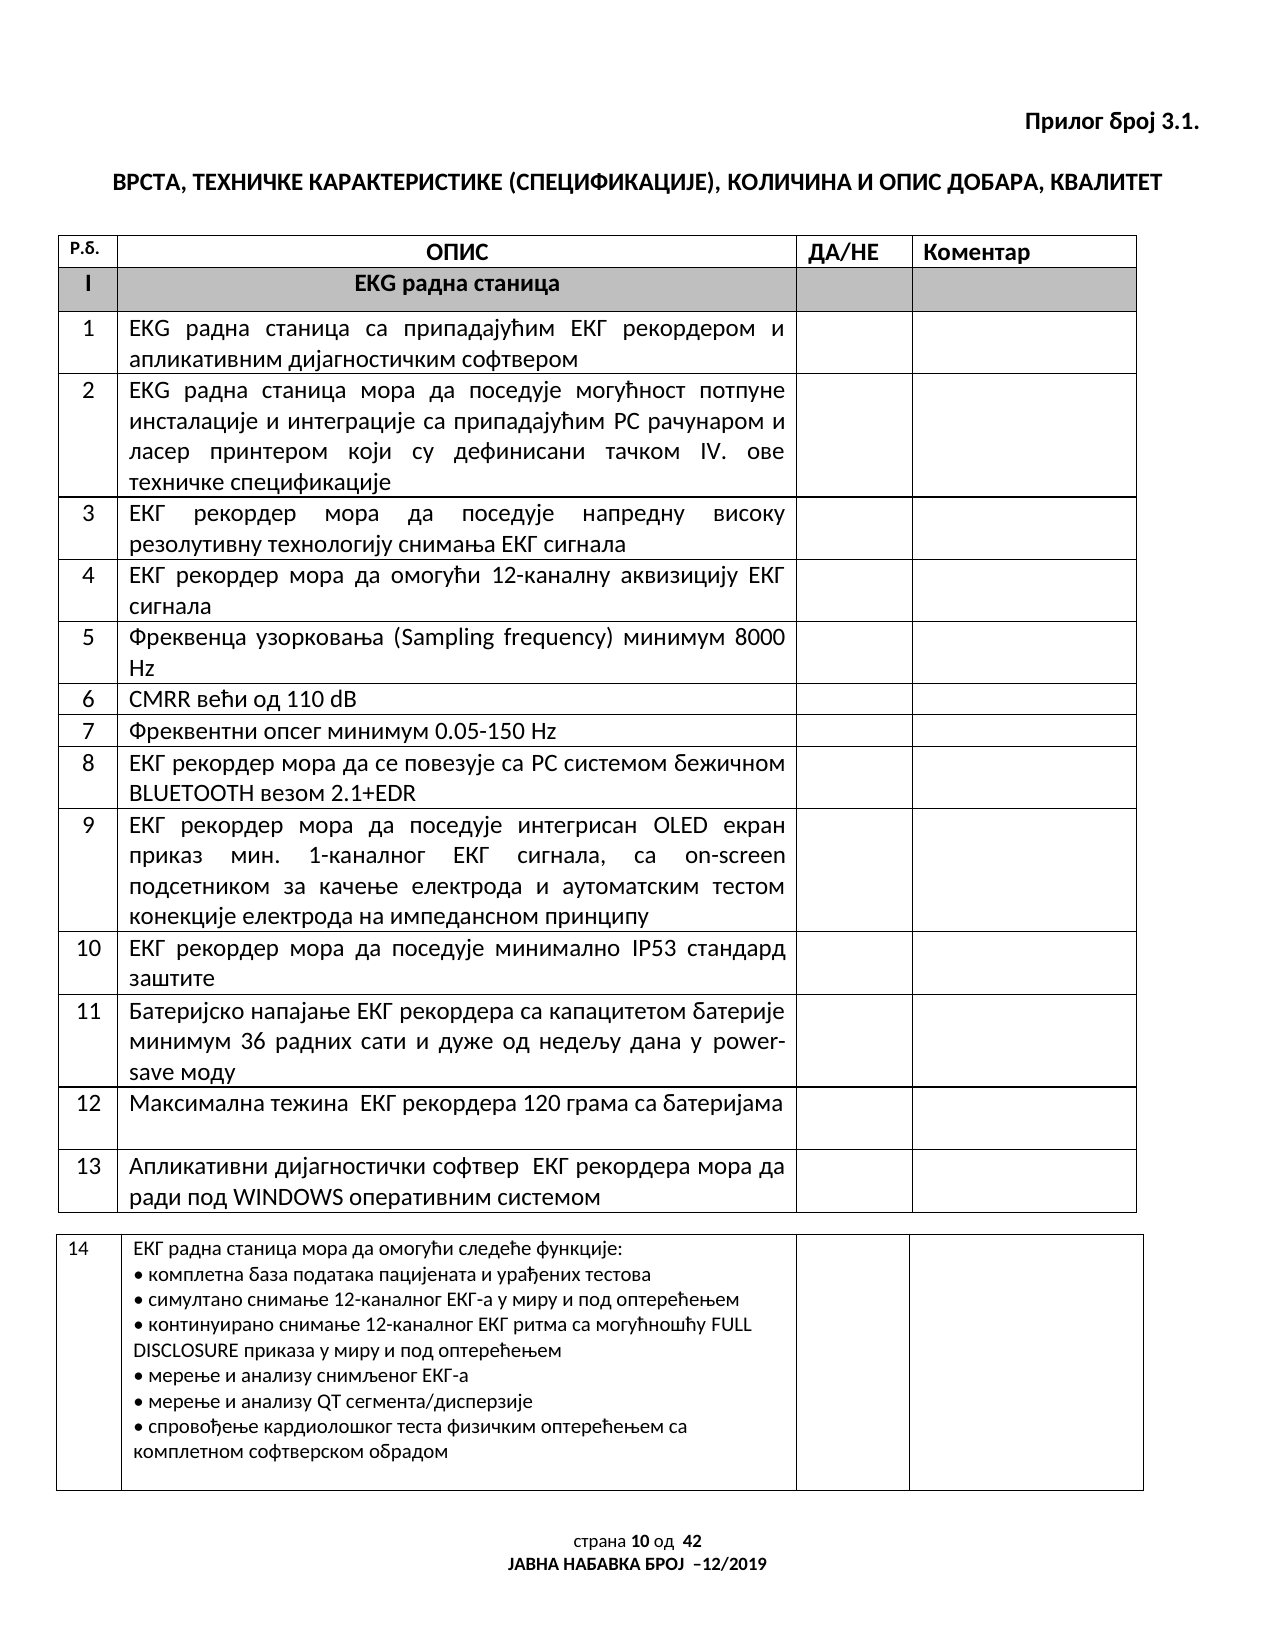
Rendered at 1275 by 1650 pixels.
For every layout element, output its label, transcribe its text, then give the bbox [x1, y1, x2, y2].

table_header 14 [57, 1235, 121, 1489]
table_cell [913, 995, 1136, 1086]
table_cell 2 [59, 374, 117, 496]
table_cell Батеријско напајање ЕКГ рекордера са капацитетом батерије минимум 36 радних сати и дуже од недељу дана у power-save моду [118, 995, 796, 1086]
table_cell ЕКГ рекордер мора да поседује напредну високу резолутивну технологију снимања ЕКГ сигнала [118, 498, 796, 558]
table_cell Апликативни дијагностички софтвер ЕКГ рекордера мора да ради под WINDOWS оперативним системом [118, 1150, 796, 1212]
table_header ОПИС [118, 236, 796, 267]
table_cell [913, 498, 1136, 558]
table_cell 7 [59, 715, 117, 746]
text Прилог број 3.1. [75, 105, 1200, 136]
table_cell ЕКГ рекордер мора да поседује минимално IP53 стандард заштите [118, 932, 796, 994]
table_cell 8 [59, 747, 117, 808]
table_header ЕКГ радна станица мора да омогући следеће функције: • комплетна база података пацијената и урађених тестова • симултано снимање 12-каналног ЕКГ-а у миру и под оптерећењем • континуирано снимање 12-каналног ЕКГ ритма са могућношћу FULL DISCLOSURE приказа у миру и под оптерећењем • мерење и анализу снимљеног ЕКГ-а • мерење и анализу QT сегмента/дисперзије • спровођење кардиолошког теста физичким оптерећењем са комплетном софтверском обрадом [122, 1235, 796, 1489]
table_cell [913, 374, 1136, 496]
table_cell [913, 622, 1136, 683]
table_cell [797, 268, 912, 311]
table_cell EKG радна станица [118, 268, 796, 311]
table_cell EKG радна станица са припадајућим ЕКГ рекордером и апликативним дијагностичким софтвером [118, 312, 796, 373]
table_cell [913, 747, 1136, 808]
table_cell ЕКГ рекордер мора да се повезује са PC системом бежичном BLUETOOTH везом 2.1+EDR [118, 747, 796, 808]
table_cell [913, 1150, 1136, 1212]
table_cell [797, 747, 912, 808]
table_cell [797, 809, 912, 931]
table_cell ЕКГ рекордер мора да поседује интегрисан OLED екран приказ мин. 1-каналног ЕКГ сигнала, са on-screen подсетником за качење електрода и аутоматским тестом конекције електрода на импедансном принципу [118, 809, 796, 931]
table_cell [797, 622, 912, 683]
table_cell 6 [59, 684, 117, 714]
table_cell [913, 268, 1136, 311]
table_cell [913, 932, 1136, 994]
table_header [797, 1235, 909, 1489]
table_header Р.б. [59, 236, 117, 267]
table_cell Фреквенца узорковања (Sampling frequency) минимум 8000 Hz [118, 622, 796, 683]
table_cell 5 [59, 622, 117, 683]
table_cell [797, 715, 912, 746]
table_cell [797, 684, 912, 714]
table_cell [913, 684, 1136, 714]
table_cell [797, 1150, 912, 1212]
table_cell [797, 1088, 912, 1149]
table_cell 9 [59, 809, 117, 931]
table_cell [797, 932, 912, 994]
table_cell 12 [59, 1088, 117, 1149]
table_cell [797, 312, 912, 373]
table_header ДА/НЕ [797, 236, 912, 267]
table_cell 13 [59, 1150, 117, 1212]
table_cell Фреквентни опсег минимум 0.05-150 Hz [118, 715, 796, 746]
table_cell 3 [59, 498, 117, 558]
table_cell 1 [59, 312, 117, 373]
text ВРСТА, ТЕХНИЧКЕ КАРАКТЕРИСТИКЕ (СПЕЦИФИКАЦИЈЕ), КОЛИЧИНА И ОПИС ДОБАРА, КВАЛИТЕТ [75, 166, 1200, 197]
table_cell [797, 498, 912, 558]
table_header Коментар [913, 236, 1136, 267]
table_cell [913, 560, 1136, 621]
table_cell 11 [59, 995, 117, 1086]
table_cell [913, 809, 1136, 931]
table_cell ЕКГ рекордер мора да омогући 12-каналну аквизицију ЕКГ сигнала [118, 560, 796, 621]
table_header [910, 1235, 1143, 1489]
table_cell CMRR већи од 110 dB [118, 684, 796, 714]
table_cell EKG радна станица мора да поседује могућност потпуне инсталације и интеграције са припадајућим PC рачунаром и ласер принтером који су дефинисани тачком IV. ове техничке спецификације [118, 374, 796, 496]
table_cell [797, 374, 912, 496]
table_cell 4 [59, 560, 117, 621]
table_cell [797, 560, 912, 621]
table_cell [913, 312, 1136, 373]
table_cell [913, 715, 1136, 746]
table_cell 10 [59, 932, 117, 994]
table_cell [913, 1088, 1136, 1149]
table_cell Максимална тежина ЕКГ рекордера 120 грама са батеријама [118, 1088, 796, 1149]
table_cell [797, 995, 912, 1086]
table_cell I [59, 268, 117, 311]
